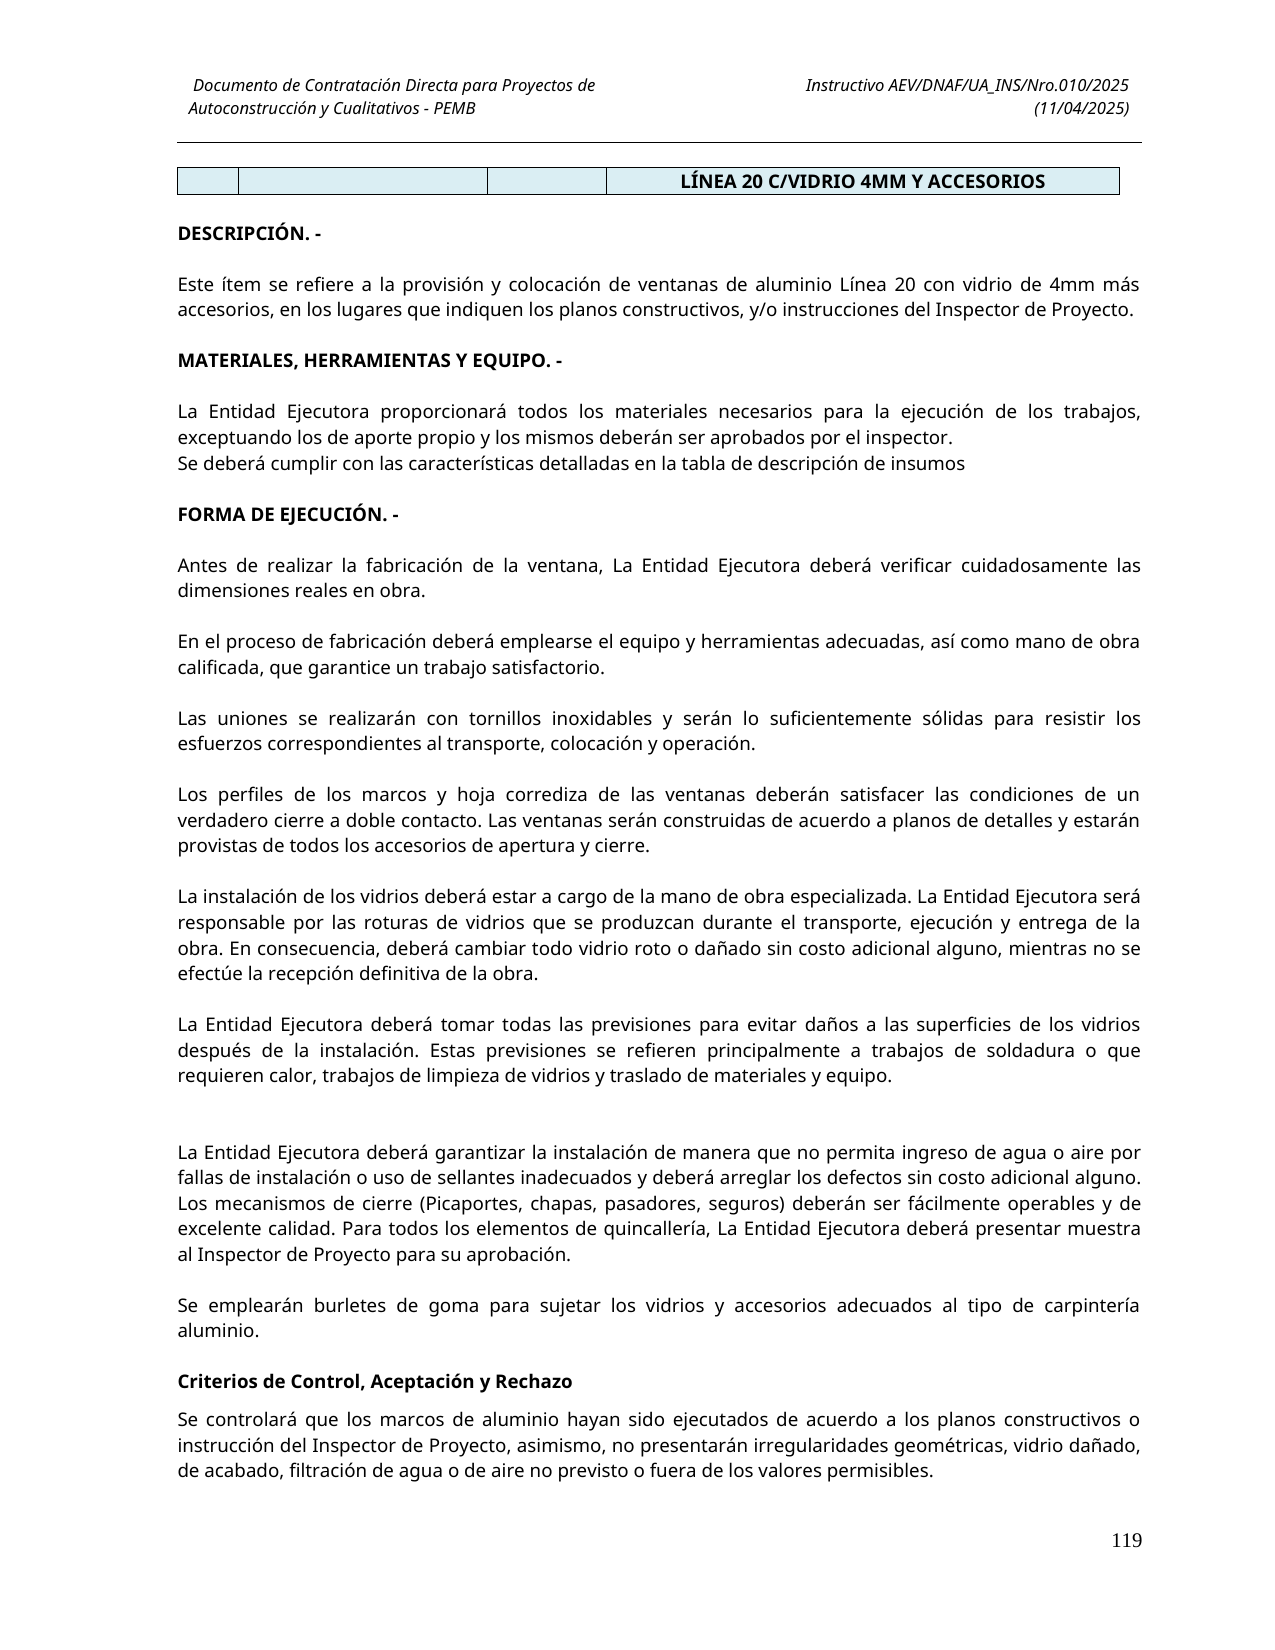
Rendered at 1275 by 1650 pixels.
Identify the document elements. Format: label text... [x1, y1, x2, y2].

text Las uniones se realizarán con tornillos inoxidables y serán lo suficientemente sólidas para resistir los esfuerzos correspondientes al transporte, colocación y operación. [177, 705, 1142, 756]
text MATERIALES, HERRAMIENTAS Y EQUIPO. - [177, 348, 1142, 373]
text La Entidad Ejecutora proporcionará todos los materiales necesarios para la ejecución de los trabajos, exceptuando los de aporte propio y los mismos deberán ser aprobados por el inspector. [177, 399, 1142, 450]
text La Entidad Ejecutora deberá tomar todas las previsiones para evitar daños a las superficies de los vidrios después de la instalación. Estas previsiones se refieren principalmente a trabajos de soldadura o que requieren calor, trabajos de limpieza de vidrios y traslado de materiales y equipo. [177, 1011, 1142, 1088]
text Antes de realizar la fabricación de la ventana, La Entidad Ejecutora deberá verificar cuidadosamente las dimensiones reales en obra. [177, 552, 1142, 603]
text En el proceso de fabricación deberá emplearse el equipo y herramientas adecuadas, así como mano de obra calificada, que garantice un trabajo satisfactorio. [177, 628, 1142, 679]
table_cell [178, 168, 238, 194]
text La Entidad Ejecutora deberá garantizar la instalación de manera que no permita ingreso de agua o aire por fallas de instalación o uso de sellantes inadecuados y deberá arreglar los defectos sin costo adicional alguno. Los mecanismos de cierre (Picaportes, chapas, pasadores, seguros) deberán ser fácilmente operables y de excelente calidad. Para todos los elementos de quincallería, La Entidad Ejecutora deberá presentar muestra al Inspector de Proyecto para su aprobación. [177, 1139, 1142, 1267]
text Criterios de Control, Aceptación y Rechazo [177, 1369, 1142, 1394]
text Los perfiles de los marcos y hoja corrediza de las ventanas deberán satisfacer las condiciones de un verdadero cierre a doble contacto. Las ventanas serán construidas de acuerdo a planos de detalles y estarán provistas de todos los accesorios de apertura y cierre. [177, 782, 1142, 858]
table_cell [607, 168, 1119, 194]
text FORMA DE EJECUCIÓN. - [177, 501, 1142, 526]
text Se controlará que los marcos de aluminio hayan sido ejecutados de acuerdo a los planos constructivos o instrucción del Inspector de Proyecto, asimismo, no presentarán irregularidades geométricas, vidrio dañado, de acabado, filtración de agua o de aire no previsto o fuera de los valores permisibles. [177, 1407, 1142, 1483]
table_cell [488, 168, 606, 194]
text Se deberá cumplir con las características detalladas en la tabla de descripción de insumos [177, 450, 1142, 475]
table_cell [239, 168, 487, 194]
text Este ítem se refiere a la provisión y colocación de ventanas de aluminio Línea 20 con vidrio de 4mm más accesorios, en los lugares que indiquen los planos constructivos, y/o instrucciones del Inspector de Proyecto. [177, 271, 1142, 322]
text La instalación de los vidrios deberá estar a cargo de la mano de obra especializada. La Entidad Ejecutora será responsable por las roturas de vidrios que se produzcan durante el transporte, ejecución y entrega de la obra. En consecuencia, deberá cambiar todo vidrio roto o dañado sin costo adicional alguno, mientras no se efectúe la recepción definitiva de la obra. [177, 884, 1142, 986]
text Se emplearán burletes de goma para sujetar los vidrios y accesorios adecuados al tipo de carpintería aluminio. [177, 1292, 1142, 1343]
text DESCRIPCIÓN. - [177, 220, 1142, 246]
